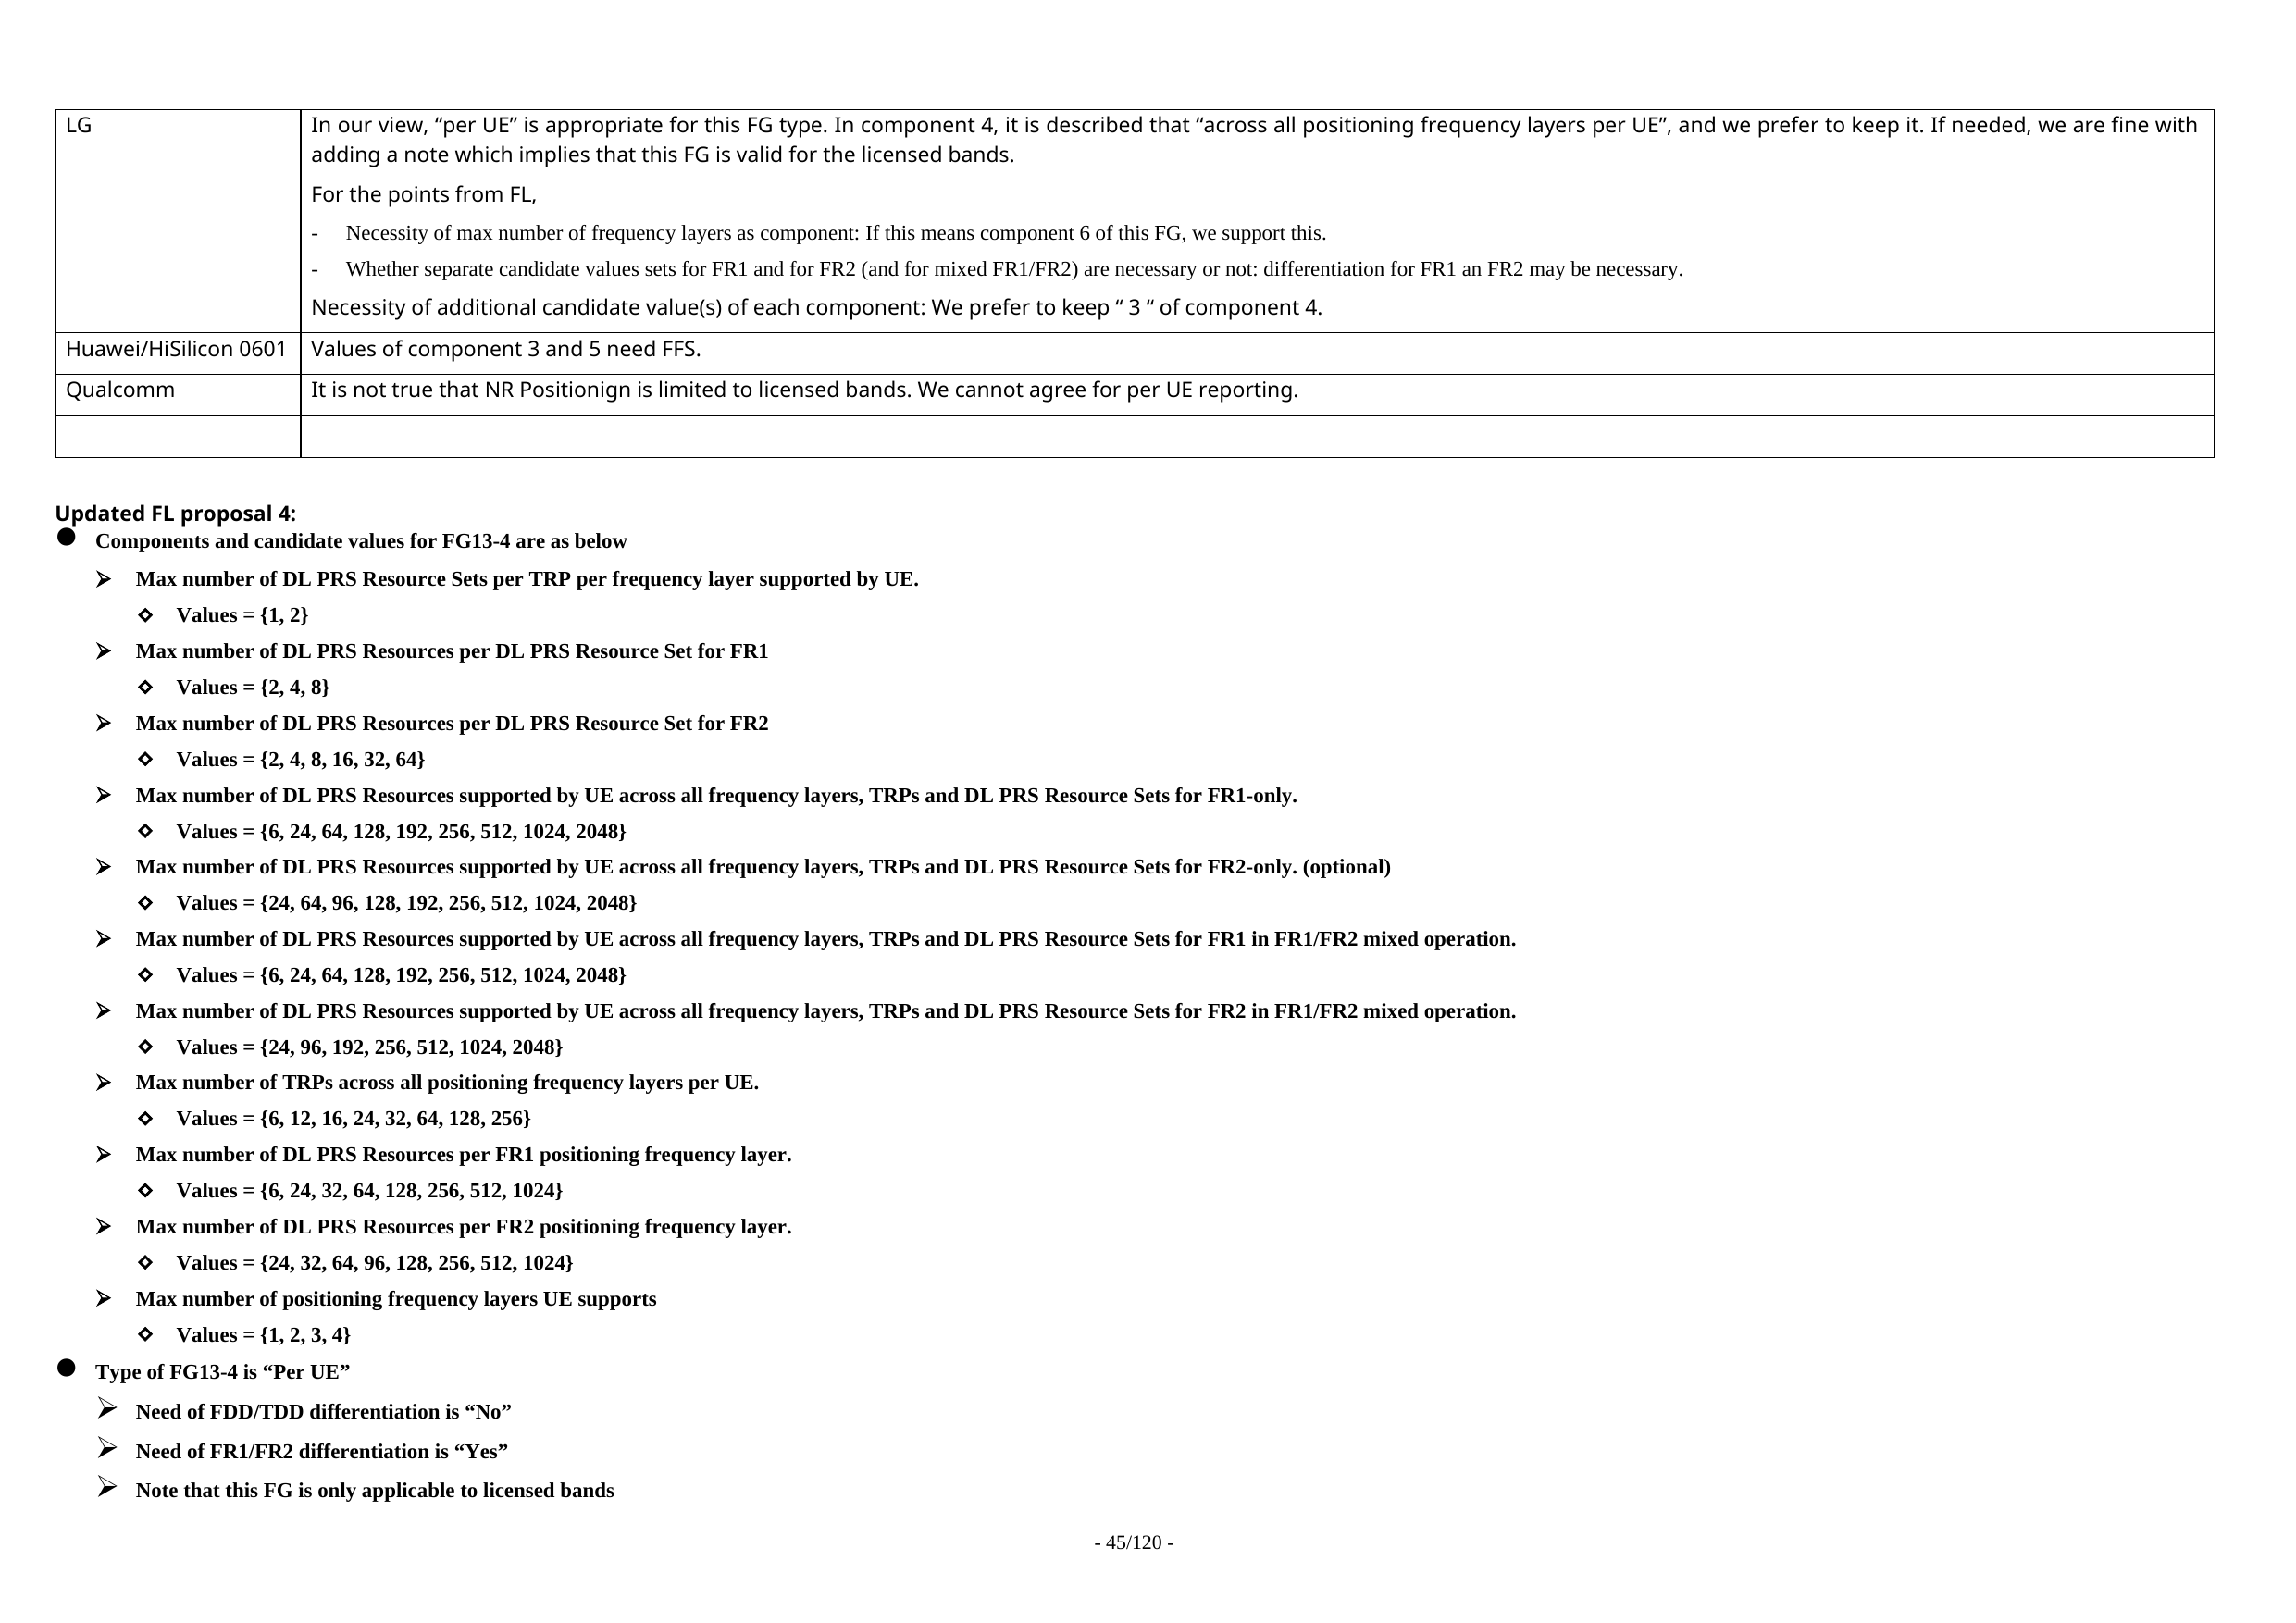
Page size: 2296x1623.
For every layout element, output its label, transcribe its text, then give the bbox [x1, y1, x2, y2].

list Max number of positioning frequency layers UE supports [95, 1286, 2214, 1310]
list Max number of DL PRS Resources per FR2 positioning frequency layer. [95, 1214, 2214, 1238]
table_cell It is not true that NR Positionign is limited to licensed bands. We cannot agree for per UE reporting. [302, 375, 2214, 415]
table_cell Values of component 3 and 5 need FFS. [302, 333, 2214, 374]
table_cell In our view, “per UE” is appropriate for this FG type. In component 4, it is described that “across all positioning frequency layers per UE”, and we prefer to keep it. If needed, we are fine with adding a note which implies that this FG is valid for the licensed bands. For the points from FL, Necessity of max number of frequency layers as component: If this means component 6 of this FG, we support this. Whether separate candidate values sets for FR1 and for FR2 (and for mixed FR1/FR2) are necessary or not: differentiation for FR1 an FR2 may be necessary. Necessity of additional candidate value(s) of each component: We prefer to keep “ 3 “ of component 4. [302, 110, 2214, 332]
table_cell LG [56, 110, 300, 332]
list Values = {24, 32, 64, 96, 128, 256, 512, 1024} [136, 1250, 2214, 1274]
table_cell Huawei/HiSilicon 0601 [56, 333, 300, 374]
list Need of FDD/TDD differentiation is “No” [95, 1397, 2214, 1426]
list Max number of DL PRS Resources per DL PRS Resource Set for FR1 [95, 638, 2214, 663]
list Max number of TRPs across all positioning frequency layers per UE. [95, 1071, 2214, 1095]
list Type of FG13-4 is “Per UE” [55, 1357, 2214, 1386]
list Values = {6, 24, 64, 128, 192, 256, 512, 1024, 2048} [136, 962, 2214, 986]
table_cell Qualcomm [56, 375, 300, 415]
list Values = {2, 4, 8, 16, 32, 64} [136, 747, 2214, 771]
table_cell [302, 416, 2214, 457]
list Need of FR1/FR2 differentiation is “Yes” [95, 1437, 2214, 1465]
list Values = {24, 96, 192, 256, 512, 1024, 2048} [136, 1035, 2214, 1059]
list Values = {1, 2, 3, 4} [136, 1321, 2214, 1346]
list Values = {24, 64, 96, 128, 192, 256, 512, 1024, 2048} [136, 890, 2214, 915]
list Note that this FG is only applicable to licensed bands [95, 1477, 2214, 1505]
list Values = {6, 24, 32, 64, 128, 256, 512, 1024} [136, 1178, 2214, 1202]
list Values = {6, 24, 64, 128, 192, 256, 512, 1024, 2048} [136, 818, 2214, 843]
list Values = {6, 12, 16, 24, 32, 64, 128, 256} [136, 1106, 2214, 1131]
list Values = {2, 4, 8} [136, 675, 2214, 700]
table_cell [56, 416, 300, 457]
list Max number of DL PRS Resources supported by UE across all frequency layers, TRPs and DL PRS Resource Sets for FR2-only. (optional) [95, 854, 2214, 879]
list Max number of DL PRS Resources supported by UE across all frequency layers, TRPs and DL PRS Resource Sets for FR2 in FR1/FR2 mixed operation. [95, 998, 2214, 1022]
list Max number of DL PRS Resources per DL PRS Resource Set for FR2 [95, 711, 2214, 735]
text Updated FL proposal 4: [55, 498, 2214, 527]
list Max number of DL PRS Resources supported by UE across all frequency layers, TRPs and DL PRS Resource Sets for FR1-only. [95, 783, 2214, 807]
list Max number of DL PRS Resources supported by UE across all frequency layers, TRPs and DL PRS Resource Sets for FR1 in FR1/FR2 mixed operation. [95, 926, 2214, 950]
list Max number of DL PRS Resources per FR1 positioning frequency layer. [95, 1142, 2214, 1167]
list Components and candidate values for FG13-4 are as below [55, 527, 2214, 555]
list Values = {1, 2} [136, 602, 2214, 627]
list Max number of DL PRS Resource Sets per TRP per frequency layer supported by UE. [95, 567, 2214, 591]
